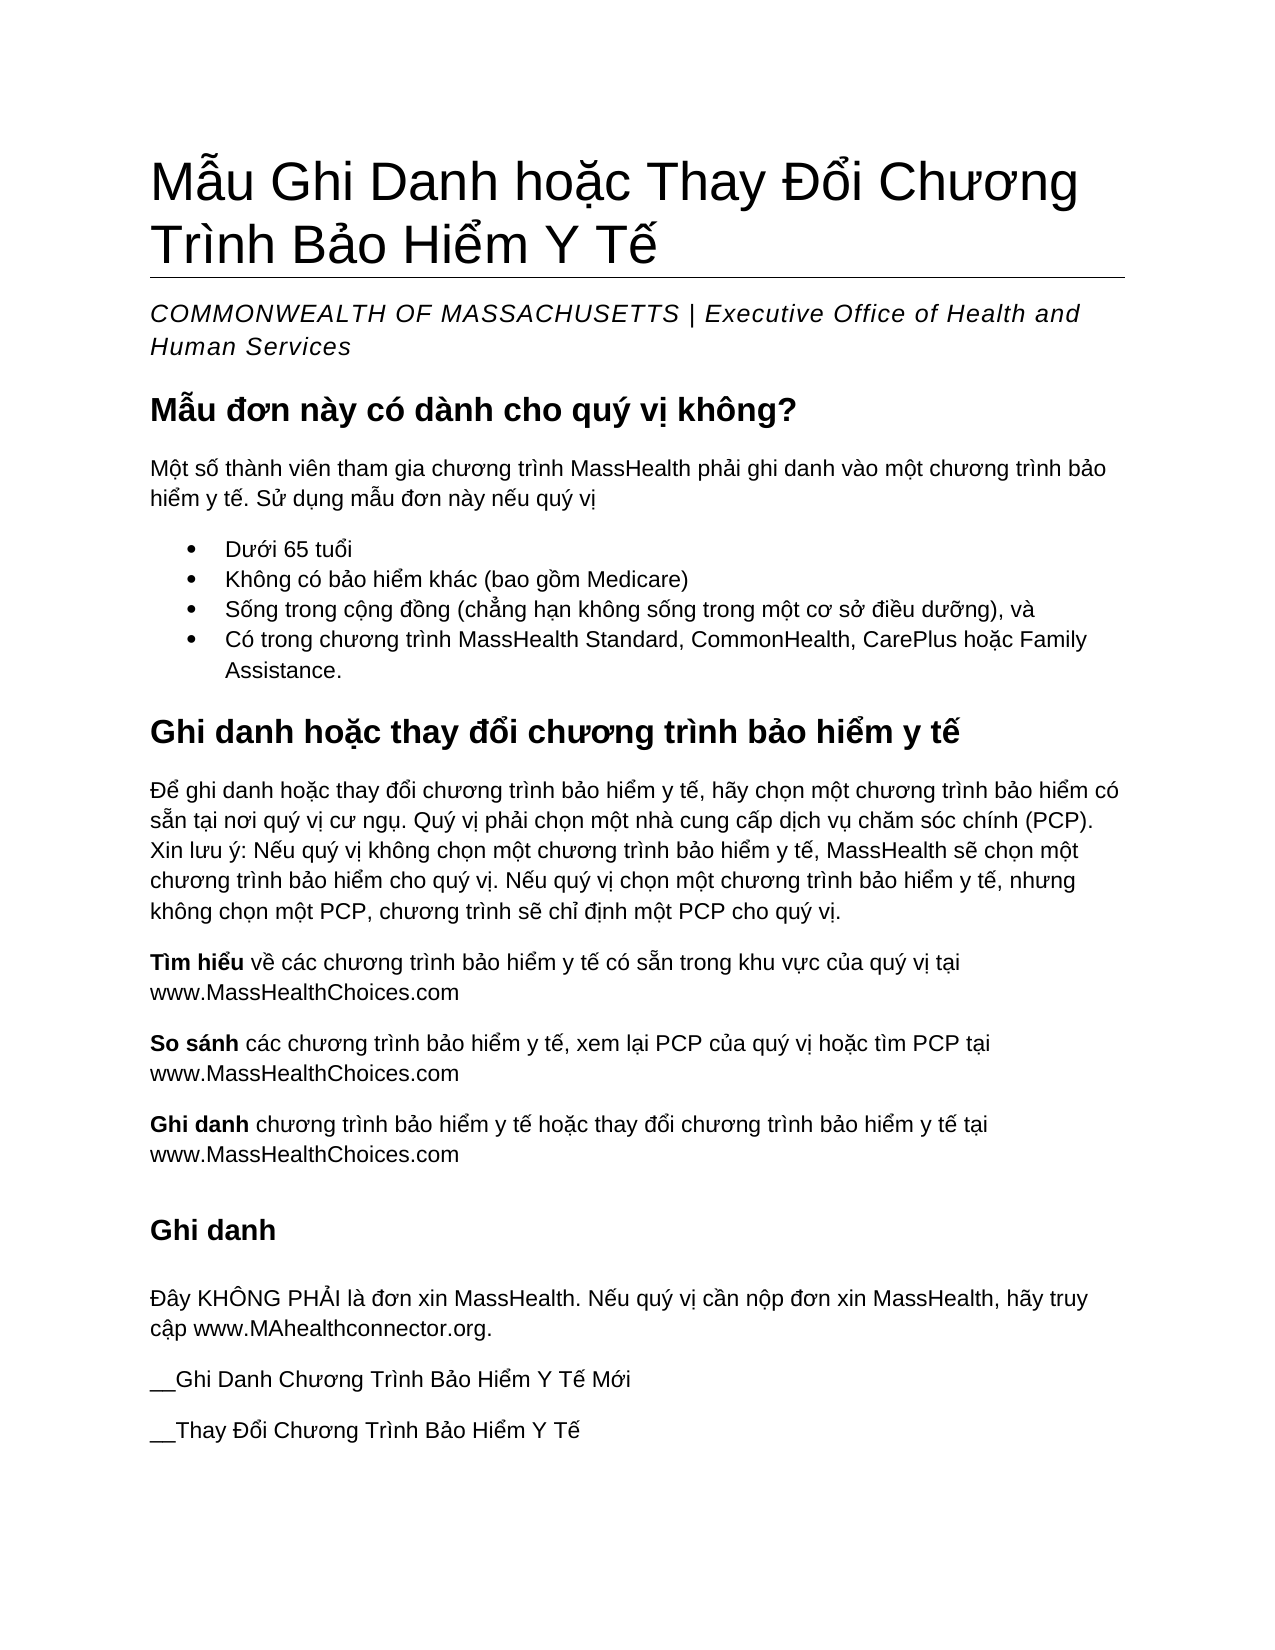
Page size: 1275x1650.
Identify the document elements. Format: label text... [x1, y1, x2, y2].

text __Thay Đổi Chương Trình Bảo Hiểm Y Tế [150, 1417, 1125, 1443]
text Một số thành viên tham gia chương trình MassHealth phải ghi danh vào một chương trình bảo hiểm y tế. Sử dụng mẫu đơn này nếu quý vị [150, 454, 1125, 511]
list Dưới 65 tuổi [187, 536, 1125, 562]
title Mẫu Ghi Danh hoặc Thay Đổi Chương Trình Bảo Hiểm Y Tế [150, 150, 1125, 277]
list Sống trong cộng đồng (chẳng hạn không sống trong một cơ sở điều dưỡng), và [187, 596, 1125, 623]
text Ghi danh chương trình bảo hiểm y tế hoặc thay đổi chương trình bảo hiểm y tế tại www.MassHealthChoices.com [150, 1111, 1125, 1168]
text Đây KHÔNG PHẢI là đơn xin MassHealth. Nếu quý vị cần nộp đơn xin MassHealth, hãy truy cập www.MAhealthconnector.org. [150, 1284, 1125, 1341]
list Có trong chương trình MassHealth Standard, CommonHealth, CarePlus hoặc Family Assistance. [187, 626, 1125, 683]
text __Ghi Danh Chương Trình Bảo Hiểm Y Tế Mới [150, 1366, 1125, 1392]
list Không có bảo hiểm khác (bao gồm Medicare) [187, 566, 1125, 592]
subtitle COMMONWEALTH OF MASSACHUSETTS | Executive Office of Health and Human Services [150, 298, 1125, 360]
text Để ghi danh hoặc thay đổi chương trình bảo hiểm y tế, hãy chọn một chương trình bảo hiểm có sẵn tại nơi quý vị cư ngụ. Quý vị phải chọn một nhà cung cấp dịch vụ chăm sóc chính (PCP). Xin lưu ý: Nếu quý vị không chọn một chương trình bảo hiểm y tế, MassHealth sẽ chọn một chương trình bảo hiểm cho quý vị. Nếu quý vị chọn một chương trình bảo hiểm y tế, nhưng không chọn một PCP, chương trình sẽ chỉ định một PCP cho quý vị. [150, 777, 1125, 924]
text So sánh các chương trình bảo hiểm y tế, xem lại PCP của quý vị hoặc tìm PCP tại www.MassHealthChoices.com [150, 1030, 1125, 1087]
subtitle Ghi danh [150, 1213, 1125, 1247]
subtitle Mẫu đơn này có dành cho quý vị không? [150, 389, 1125, 428]
subtitle Ghi danh hoặc thay đổi chương trình bảo hiểm y tế [150, 712, 1125, 750]
text Tìm hiểu về các chương trình bảo hiểm y tế có sẵn trong khu vực của quý vị tại www.MassHealthChoices.com [150, 949, 1125, 1005]
